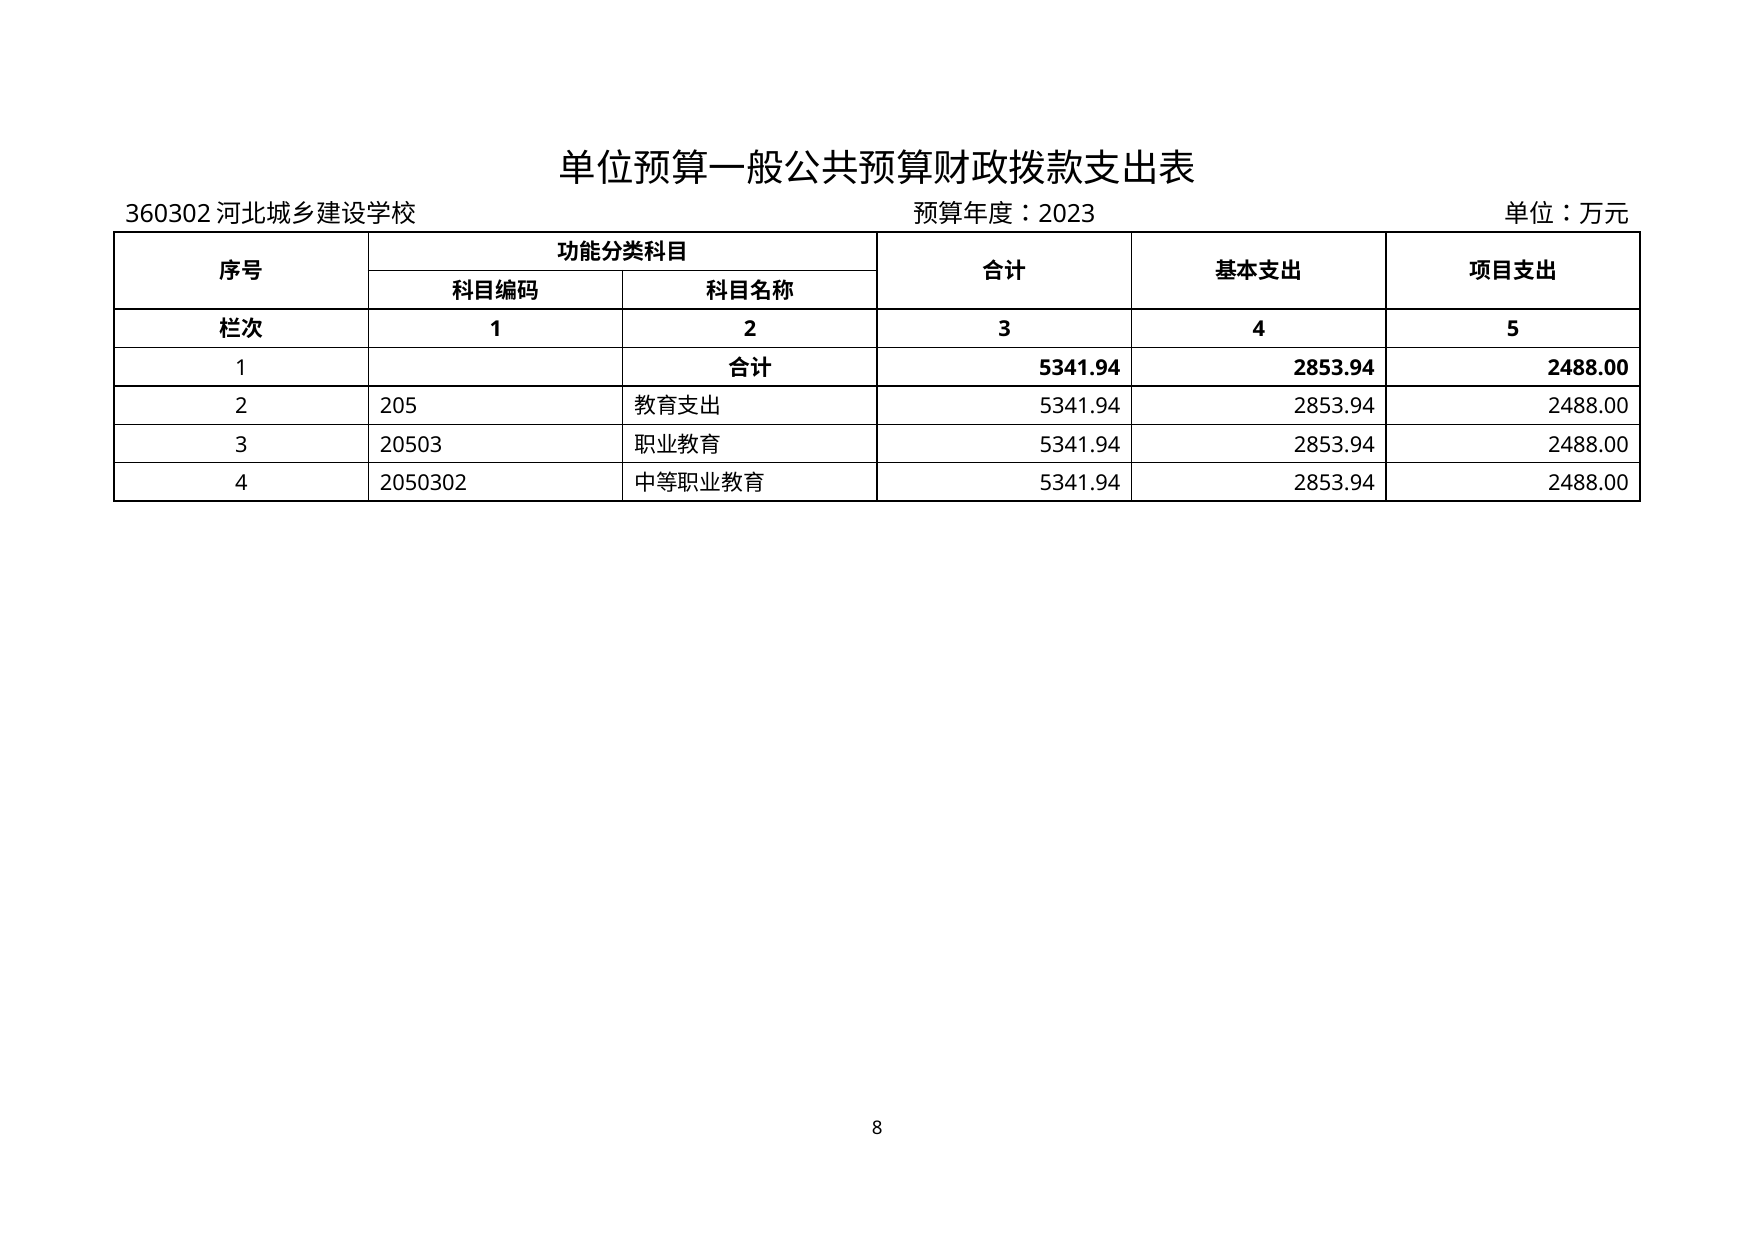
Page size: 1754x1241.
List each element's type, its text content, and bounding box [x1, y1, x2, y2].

table_cell 2853.94 [1132, 348, 1385, 385]
table_cell 项目支出 [1387, 233, 1639, 308]
table_cell [369, 348, 622, 385]
table_cell 2488.00 [1387, 425, 1639, 462]
table_header 预算年度：2023 [878, 195, 1131, 231]
table_cell 4 [115, 463, 368, 500]
table_cell 教育支出 [623, 387, 876, 423]
table_cell 2853.94 [1132, 387, 1385, 423]
table_cell 1 [369, 310, 622, 347]
table_cell 职业教育 [623, 425, 876, 462]
table_cell 中等职业教育 [623, 463, 876, 500]
table_cell 基本支出 [1132, 233, 1385, 308]
table_header 360302河北城乡建设学校 [115, 195, 876, 231]
table_cell 栏次 [115, 310, 368, 347]
text 单位预算一般公共预算财政拨款支出表 [106, 142, 1648, 193]
table_cell 2853.94 [1132, 425, 1385, 462]
table_cell 科目编码 [369, 271, 622, 308]
table_cell 2853.94 [1132, 463, 1385, 500]
table_cell 5341.94 [878, 348, 1131, 385]
table_cell 20503 [369, 425, 622, 462]
table_cell 3 [878, 310, 1131, 347]
table_header 单位：万元 [1132, 195, 1639, 231]
table_cell 2488.00 [1387, 463, 1639, 500]
table_cell 序号 [115, 233, 368, 308]
table_cell 2 [115, 387, 368, 423]
table_cell 1 [115, 348, 368, 385]
table_cell 2 [623, 310, 876, 347]
table_cell 科目名称 [623, 271, 876, 308]
table_cell 5341.94 [878, 425, 1131, 462]
table_cell 2050302 [369, 463, 622, 500]
table_cell 5341.94 [878, 387, 1131, 423]
table_cell 5 [1387, 310, 1639, 347]
table_cell 4 [1132, 310, 1385, 347]
table_cell 3 [115, 425, 368, 462]
table_cell 5341.94 [878, 463, 1131, 500]
table_cell 2488.00 [1387, 348, 1639, 385]
table_cell 合计 [623, 348, 876, 385]
table_cell 合计 [878, 233, 1131, 308]
table_cell 205 [369, 387, 622, 423]
table_cell 2488.00 [1387, 387, 1639, 423]
table_cell 功能分类科目 [369, 233, 876, 270]
